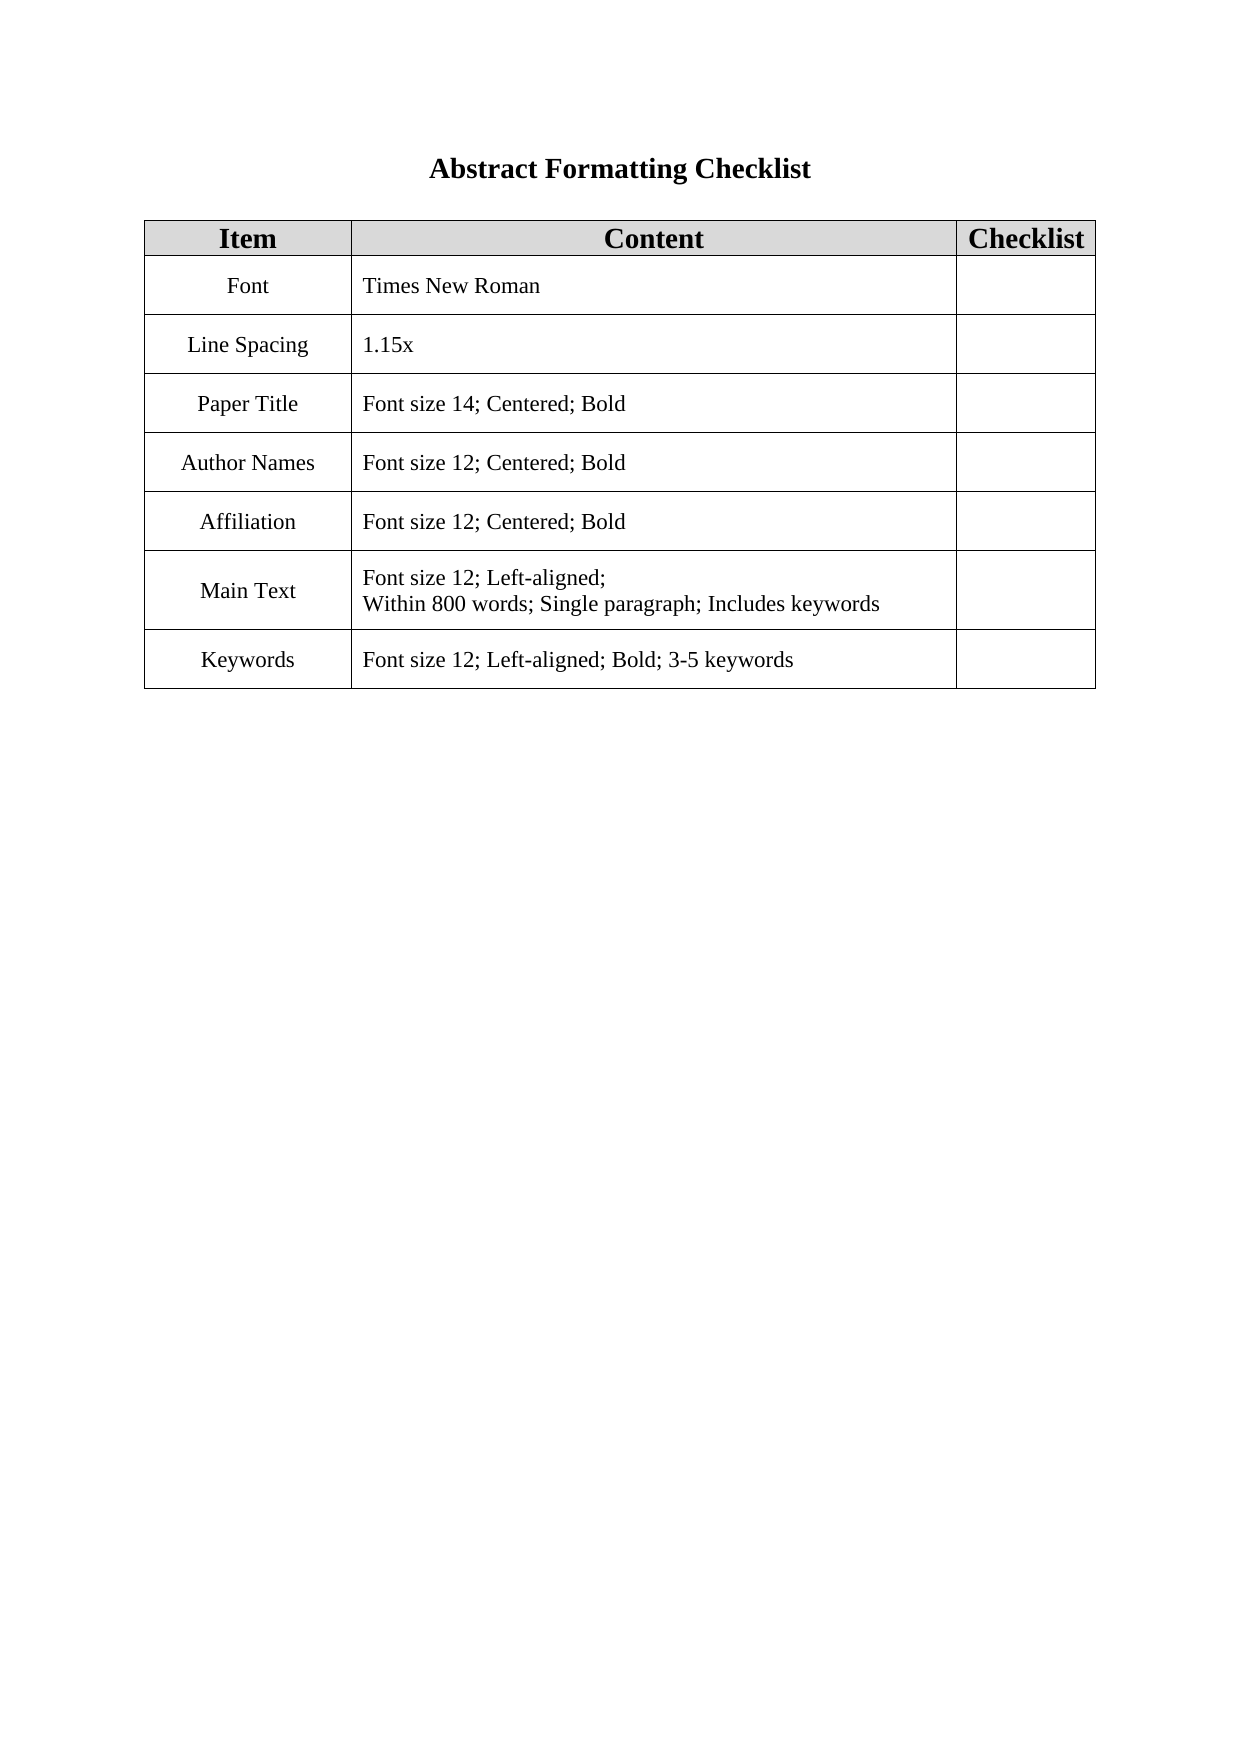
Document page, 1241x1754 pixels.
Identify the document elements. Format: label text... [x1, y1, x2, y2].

table_header Checklist [957, 221, 1095, 255]
table_cell Author Names [145, 433, 351, 491]
table_cell Times New Roman [352, 256, 956, 314]
table_cell Font size 12; Left-aligned; Within 800 words; Single paragraph; Includes keywords [352, 551, 956, 629]
table_cell Font size 14; Centered; Bold [352, 374, 956, 432]
table_cell Font [145, 256, 351, 314]
table_cell Font size 12; Left-aligned; Bold; 3-5 keywords [352, 630, 956, 688]
table_cell [957, 256, 1095, 314]
table_cell [957, 551, 1095, 629]
table_cell Paper Title [145, 374, 351, 432]
table_cell [957, 315, 1095, 373]
table_cell Line Spacing [145, 315, 351, 373]
table_header Content [352, 221, 956, 255]
table_cell Affiliation [145, 492, 351, 550]
table_header Item [145, 221, 351, 255]
table_cell Keywords [145, 630, 351, 688]
table_cell Font size 12; Centered; Bold [352, 492, 956, 550]
table_cell [957, 374, 1095, 432]
table_cell [957, 492, 1095, 550]
table_cell [957, 433, 1095, 491]
text Abstract Formatting Checklist [118, 152, 1122, 185]
table_cell [957, 630, 1095, 688]
table_cell 1.15x [352, 315, 956, 373]
table_cell Main Text [145, 551, 351, 629]
table_cell Font size 12; Centered; Bold [352, 433, 956, 491]
